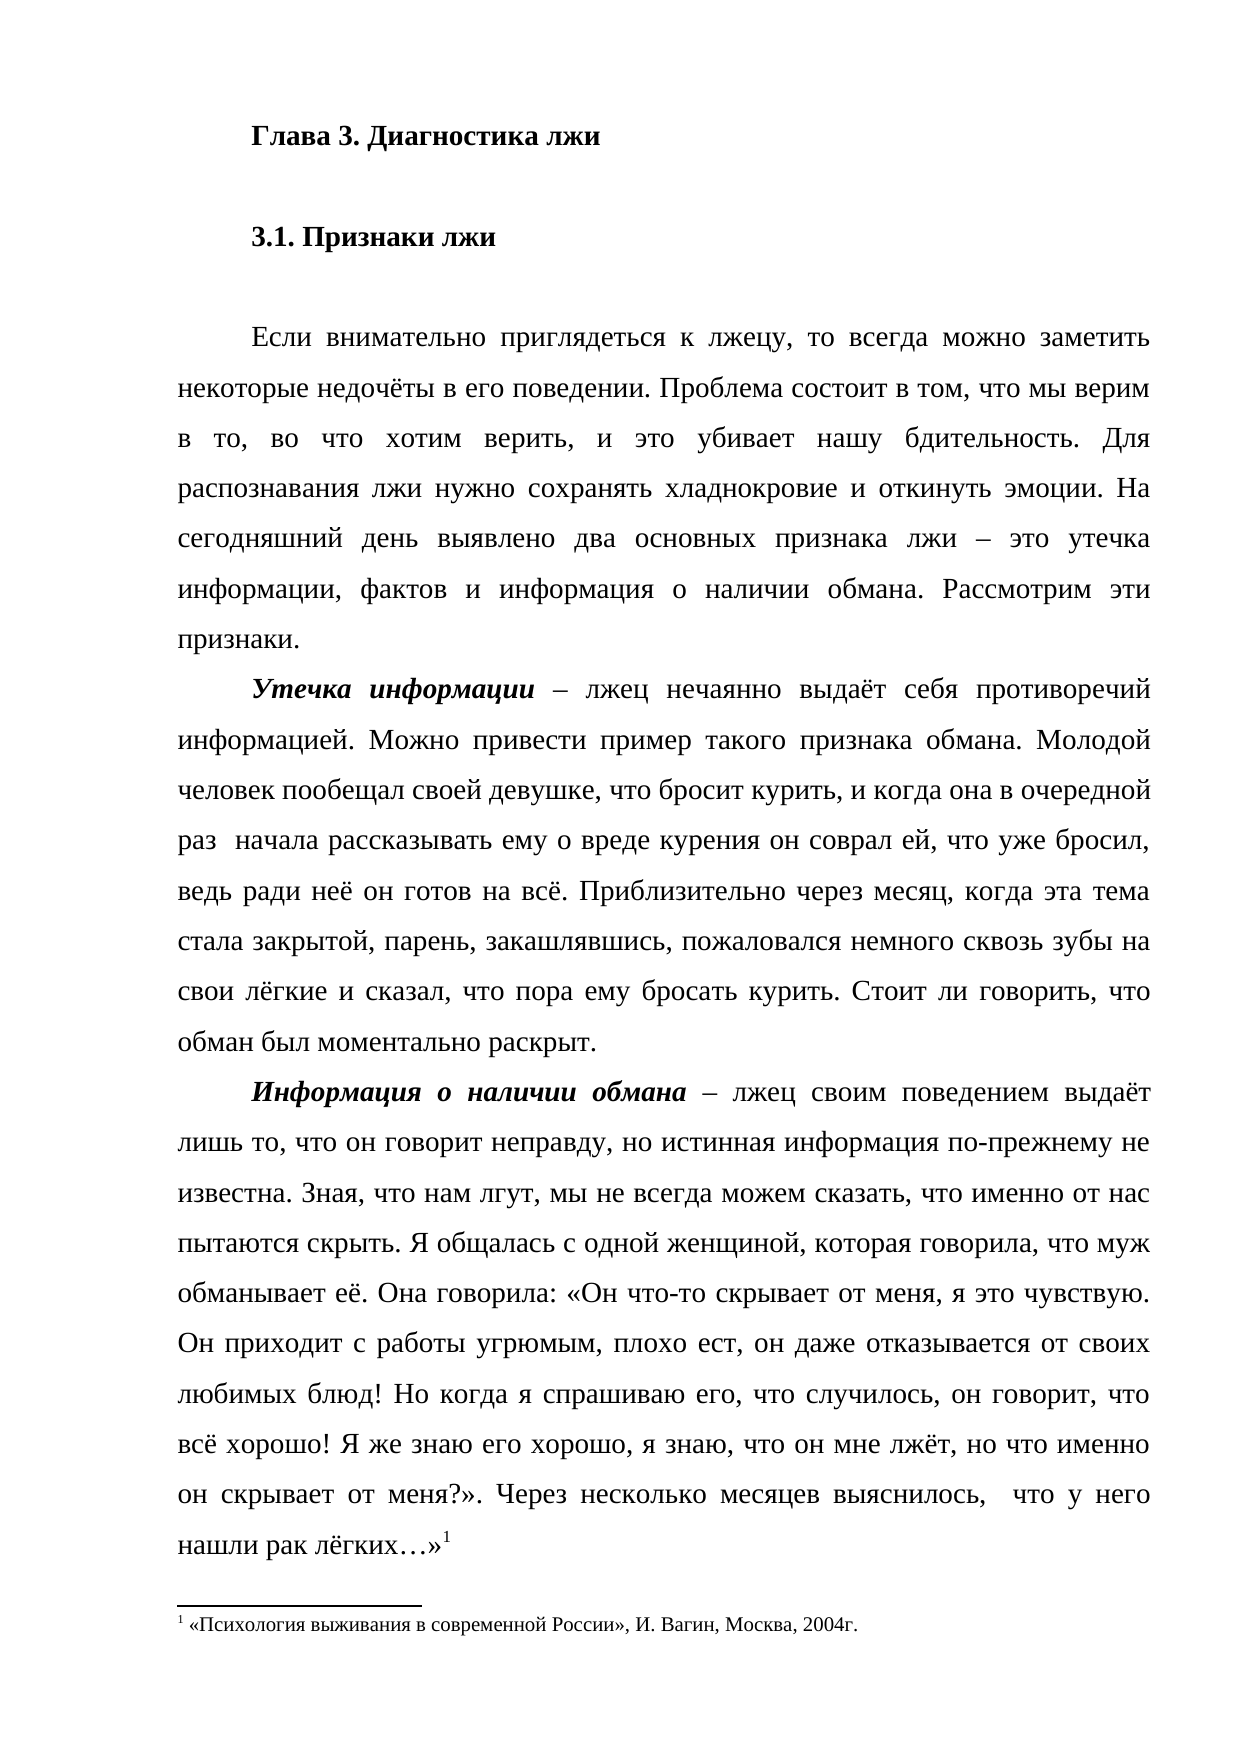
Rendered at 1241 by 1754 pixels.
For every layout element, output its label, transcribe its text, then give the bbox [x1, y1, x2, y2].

text Информация о наличии обмана – лжец своим поведением выдаёт лишь то, что он говорит неправду, но истинная информация по-прежнему не известна. Зная, что нам лгут, мы не всегда можем сказать, что именно от нас пытаются скрыть. Я общалась с одной женщиной, которая говорила, что муж обманывает её. Она говорила: «Он что-то скрывает от меня, я это чувствую. Он приходит с работы угрюмым, плохо ест, он даже отказывается от своих любимых блюд! Но когда я спрашиваю его, что случилось, он говорит, что всё хорошо! Я же знаю его хорошо, я знаю, что он мне лжёт, но что именно он скрывает от меня?». Через несколько месяцев выяснилось, что у него нашли рак лёгких…» [177, 1074, 1152, 1560]
text Если внимательно приглядеться к лжецу, то всегда можно заметить некоторые недочёты в его поведении. Проблема состоит в том, что мы верим в то, во что хотим верить, и это убивает нашу бдительность. Для распознавания лжи нужно сохранять хладнокровие и откинуть эмоции. На сегодняшний день выявлено два основных признака лжи – это утечка информации, фактов и информация о наличии обмана. Рассмотрим эти признаки. [177, 319, 1152, 655]
text Утечка информации – лжец нечаянно выдаёт себя противоречий информацией. Можно привести пример такого признака обмана. Молодой человек пообещал своей девушке, что бросит курить, и когда она в очередной раз начала рассказывать ему о вреде курения он соврал ей, что уже бросил, ведь ради неё он готов на всё. Приблизительно через месяц, когда эта тема стала закрытой, парень, закашлявшись, пожаловался немного сквозь зубы на свои лёгкие и сказал, что пора ему бросать курить. Стоит ли говорить, что обман был моментально раскрыт. [177, 672, 1152, 1057]
subtitle 3.1. Признаки лжи [177, 219, 1152, 252]
subtitle Глава 3. Диагностика лжи [177, 118, 1152, 152]
